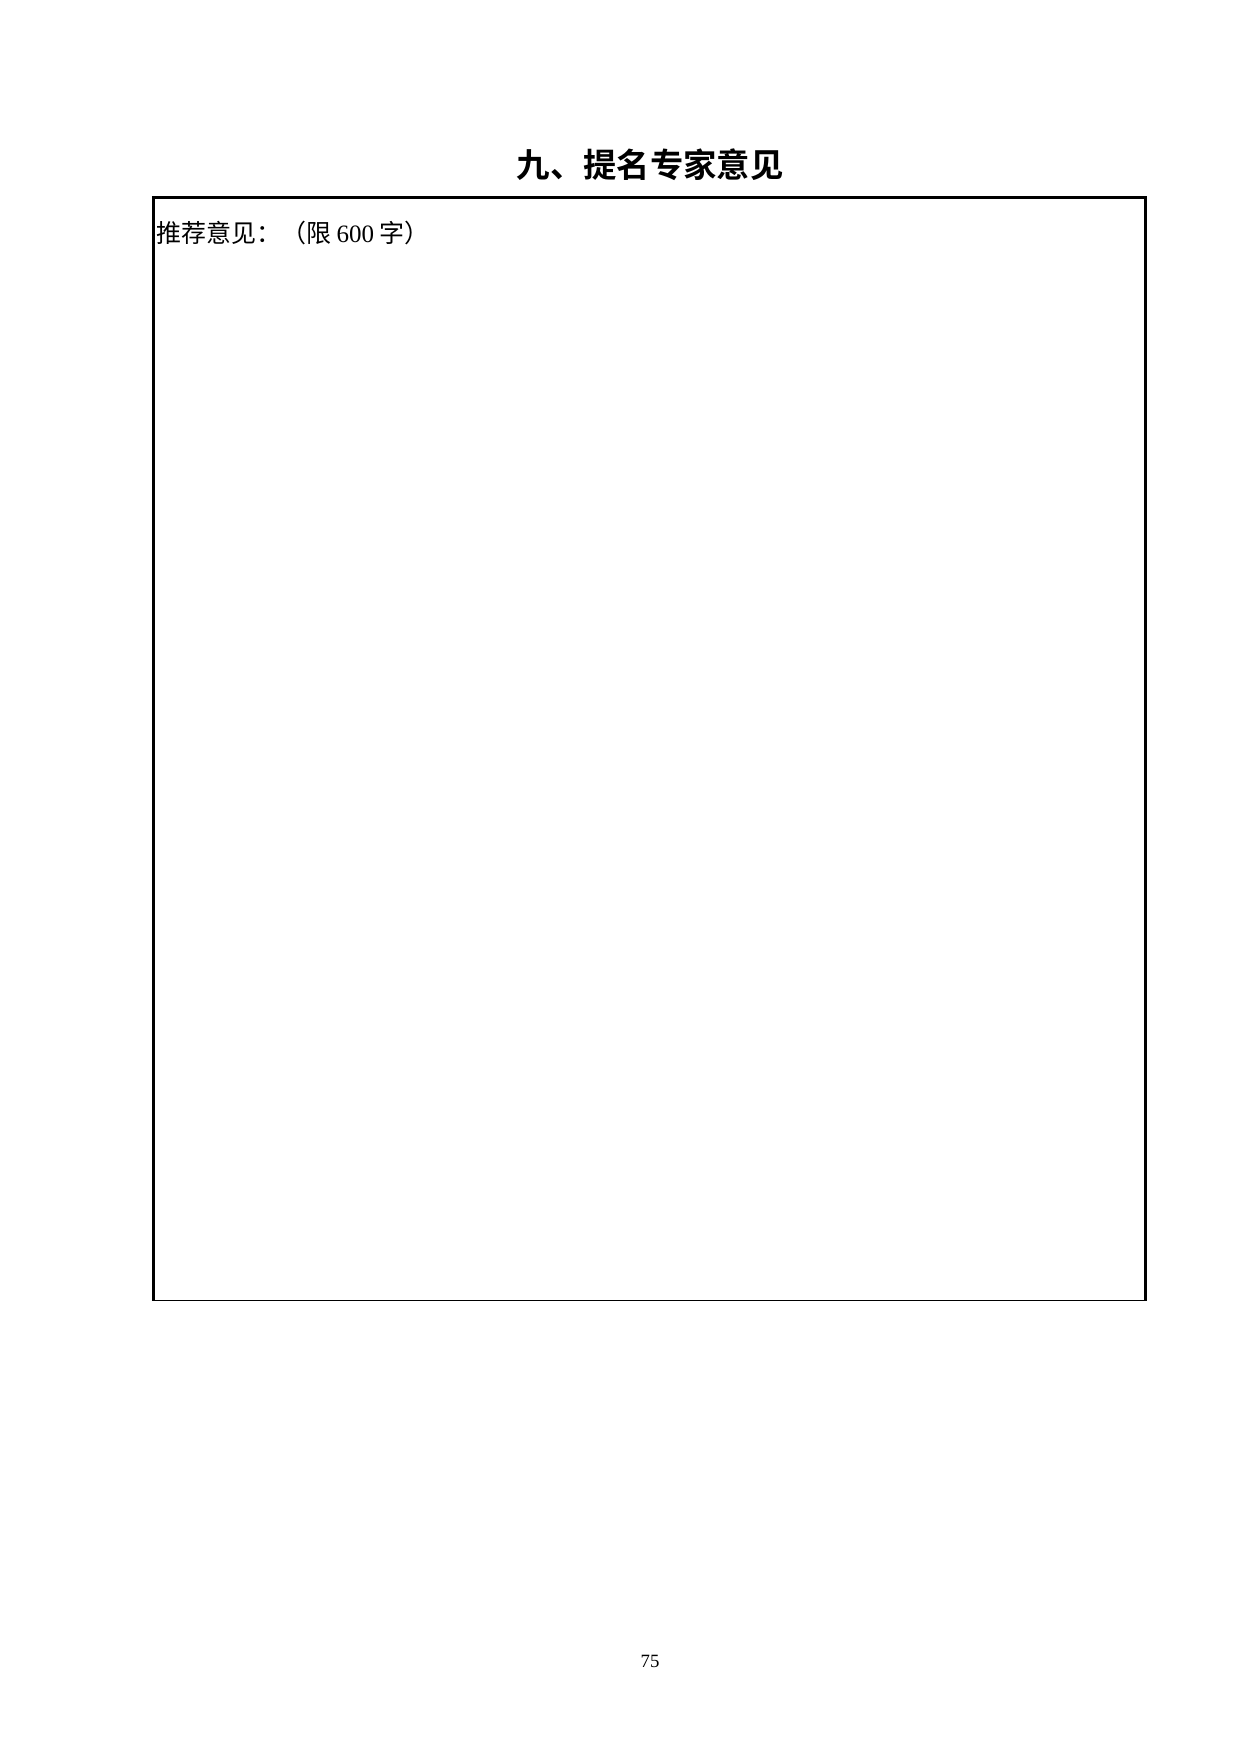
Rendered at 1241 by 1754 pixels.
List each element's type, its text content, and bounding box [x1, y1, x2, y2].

table_header 推荐意见：（限600字） [155, 199, 1144, 1300]
subtitle 九、提名专家意见 [148, 131, 1152, 196]
